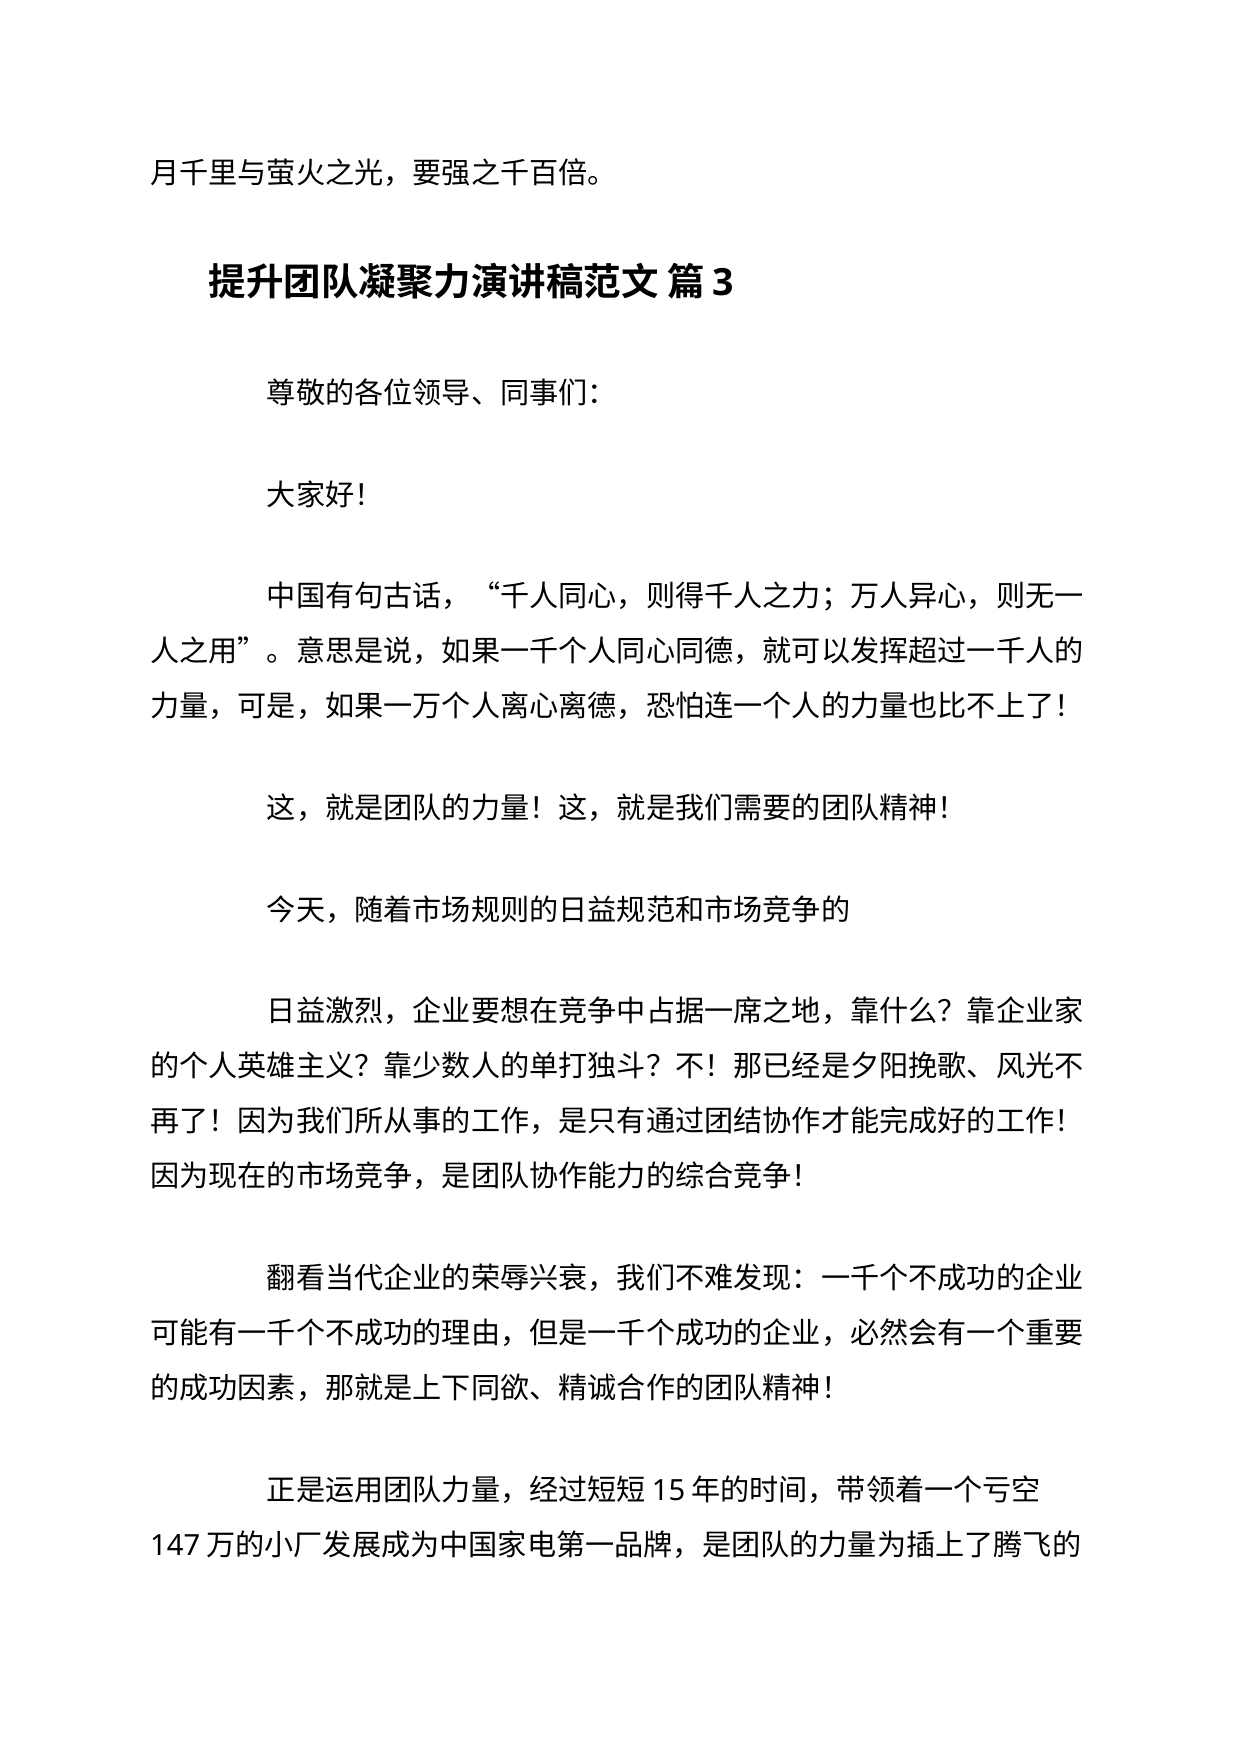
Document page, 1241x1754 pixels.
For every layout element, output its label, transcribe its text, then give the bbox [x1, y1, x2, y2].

text 这，就是团队的力量！这，就是我们需要的团队精神！ [150, 784, 1090, 827]
text 尊敬的各位领导、同事们： [150, 369, 1090, 412]
text 大家好！ [150, 471, 1090, 513]
text 日益激烈，企业要想在竞争中占据一席之地，靠什么？靠企业家的个人英雄主义？靠少数人的单打独斗？不！那已经是夕阳挽歌、风光不再了！因为我们所从事的工作，是只有通过团结协作才能完成好的工作！因为现在的市场竞争，是团队协作能力的综合竞争！ [150, 988, 1090, 1195]
text 今天，随着市场规则的日益规范和市场竞争的 [150, 886, 1090, 928]
text 提升团队凝聚力演讲稿范文 篇3 [150, 252, 1090, 306]
text 中国有句古话，“千人同心，则得千人之力；万人异心，则无一人之用”。意思是说，如果一千个人同心同德，就可以发挥超过一千人的力量，可是，如果一万个人离心离德，恐怕连一个人的力量也比不上了！ [150, 573, 1090, 725]
text 翻看当代企业的荣辱兴衰，我们不难发现：一千个不成功的企业可能有一千个不成功的理由，但是一千个成功的企业，必然会有一个重要的成功因素，那就是上下同欲、精诚合作的团队精神！ [150, 1254, 1090, 1407]
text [150, 1466, 1090, 1563]
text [150, 150, 1090, 192]
